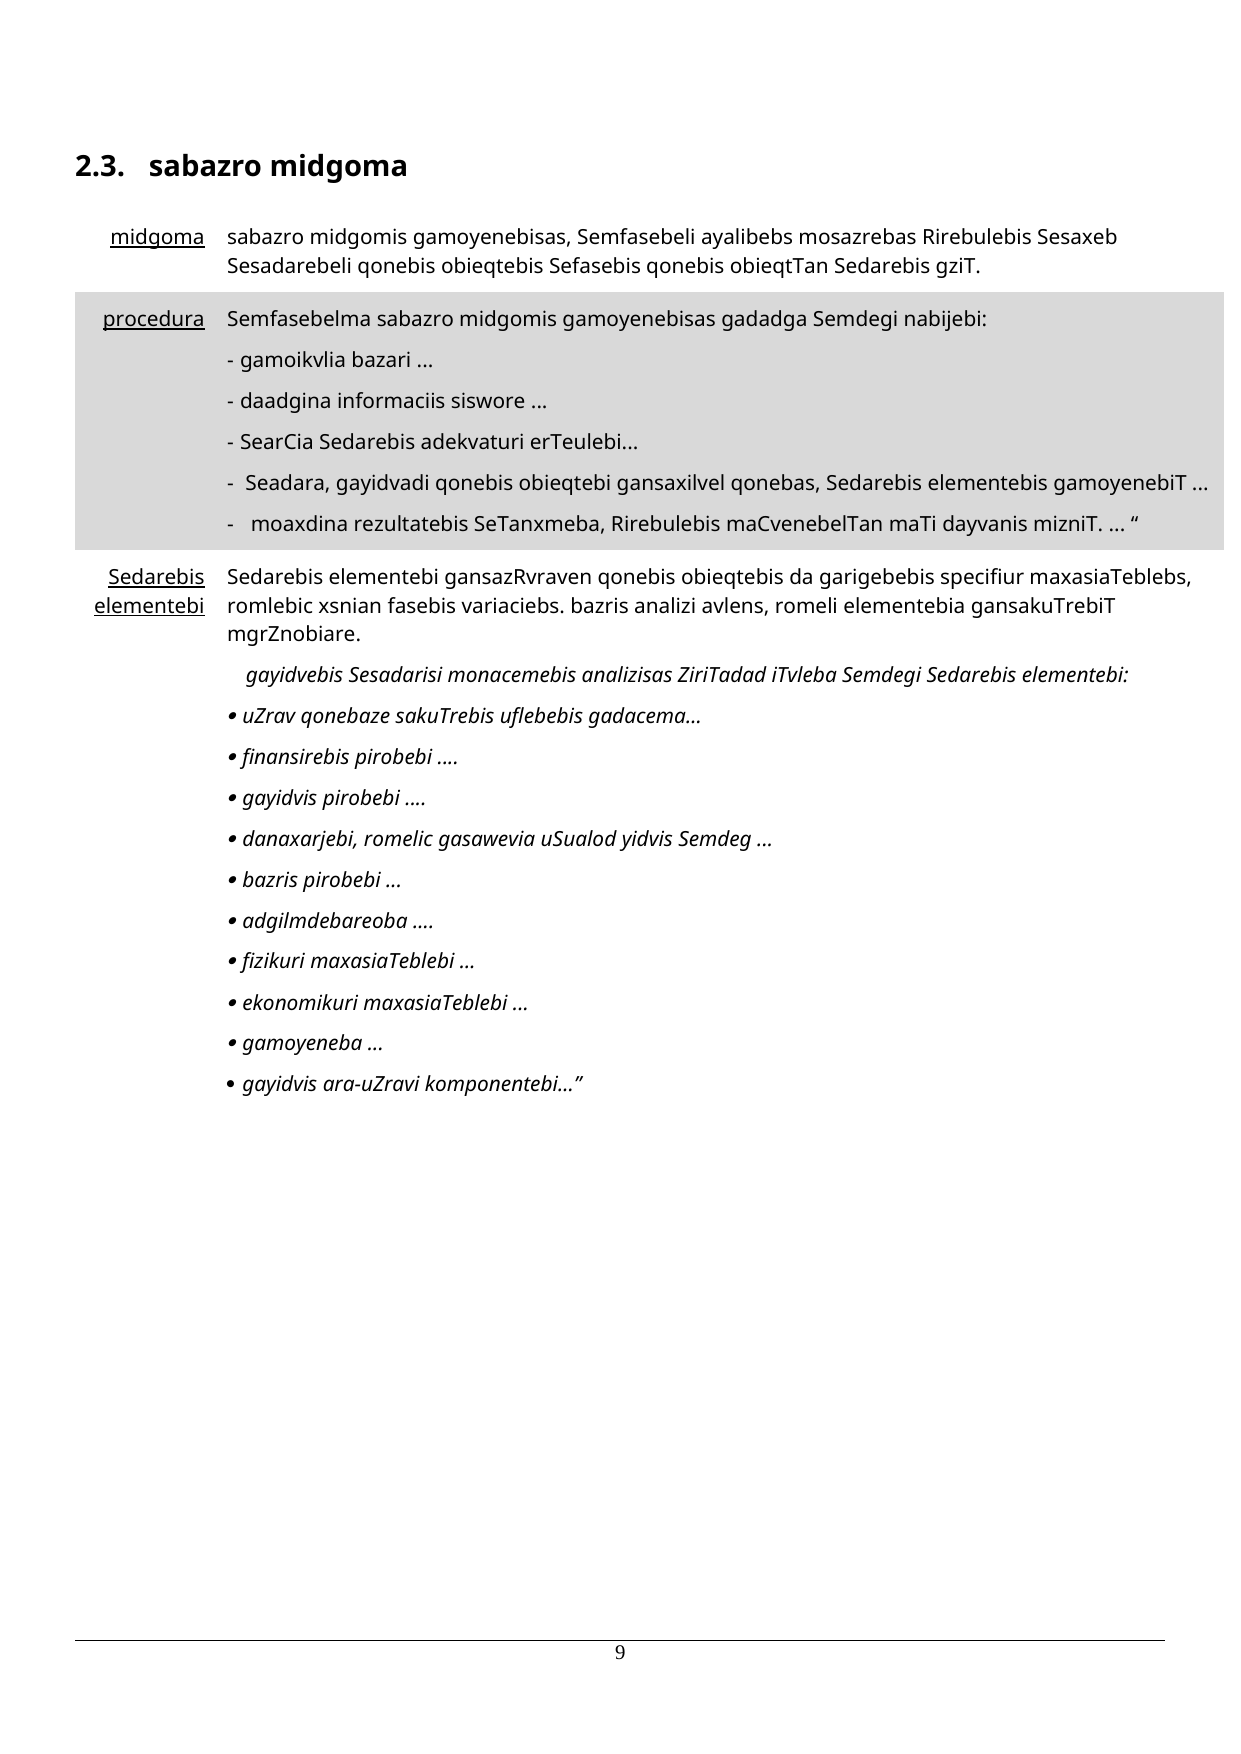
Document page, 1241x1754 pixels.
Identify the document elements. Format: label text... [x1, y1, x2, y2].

table_cell Semfasebelma sabazro midgomis gamoyenebisas gadadga Semdegi nabijebi: gamoikvlia bazari ... daadgina informaciis siswore ... SearCia Sedarebis adekvaturi erTeulebi... Seadara, gayidvadi qonebis obieqtebi gansaxilvel qonebas, Sedarebis elementebis gamoyenebiT ... moaxdina rezultatebis SeTanxmeba, Rirebulebis maCvenebelTan maTi dayvanis mizniT. ... “ [216, 292, 1224, 550]
subtitle sabazro midgoma [75, 145, 1165, 185]
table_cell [216, 550, 1224, 1602]
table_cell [75, 550, 216, 1602]
table_cell procedura [75, 292, 216, 550]
table_header sabazro midgomis gamoyenebisas, Semfasebeli ayalibebs mosazrebas Rirebulebis Sesaxeb Sesadarebeli qonebis obieqtebis Sefasebis qonebis obieqtTan Sedarebis gziT. [216, 210, 1224, 292]
table_header midgoma [75, 210, 216, 292]
